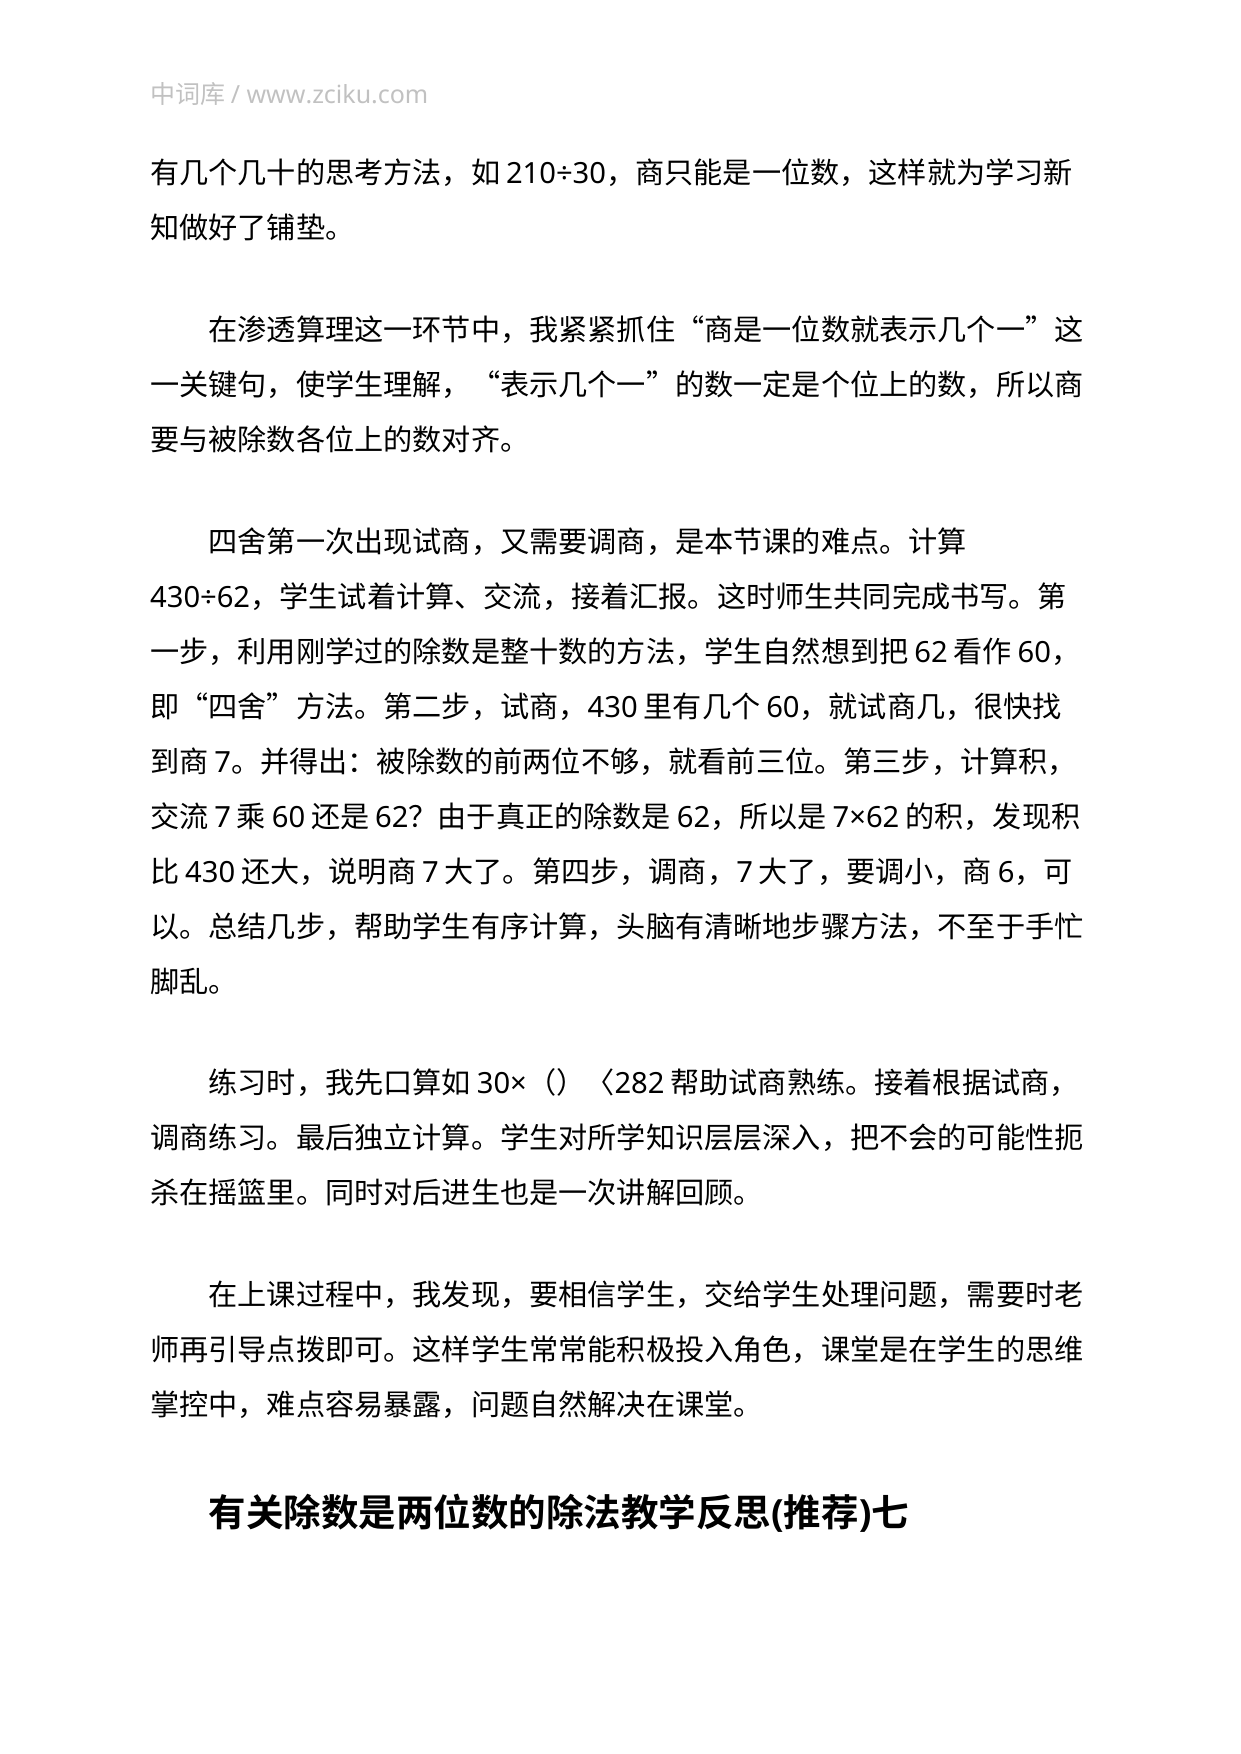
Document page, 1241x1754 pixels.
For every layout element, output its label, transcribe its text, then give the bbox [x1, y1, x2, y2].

text 在渗透算理这一环节中，我紧紧抓住“商是一位数就表示几个一”这一关键句，使学生理解，“表示几个一”的数一定是个位上的数，所以商要与被除数各位上的数对齐。 [150, 307, 1090, 459]
text 有关除数是两位数的除法教学反思(推荐)七 [150, 1483, 1090, 1538]
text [150, 150, 1090, 247]
text 四舍第一次出现试商，又需要调商，是本节课的难点。计算430÷62，学生试着计算、交流，接着汇报。这时师生共同完成书写。第一步，利用刚学过的除数是整十数的方法，学生自然想到把62看作60，即“四舍”方法。第二步，试商，430里有几个60，就试商几，很快找到商7。并得出：被除数的前两位不够，就看前三位。第三步，计算积，交流7乘60还是62？由于真正的除数是62，所以是7×62的积，发现积比430还大，说明商7大了。第四步，调商，7大了，要调小，商6，可以。总结几步，帮助学生有序计算，头脑有清晰地步骤方法，不至于手忙脚乱。 [150, 518, 1090, 1000]
text 练习时，我先口算如30×（）〈282帮助试商熟练。接着根据试商，调商练习。最后独立计算。学生对所学知识层层深入，把不会的可能性扼杀在摇篮里。同时对后进生也是一次讲解回顾。 [150, 1060, 1090, 1212]
text 在上课过程中，我发现，要相信学生，交给学生处理问题，需要时老师再引导点拨即可。这样学生常常能积极投入角色，课堂是在学生的思维掌控中，难点容易暴露，问题自然解决在课堂。 [150, 1272, 1090, 1424]
